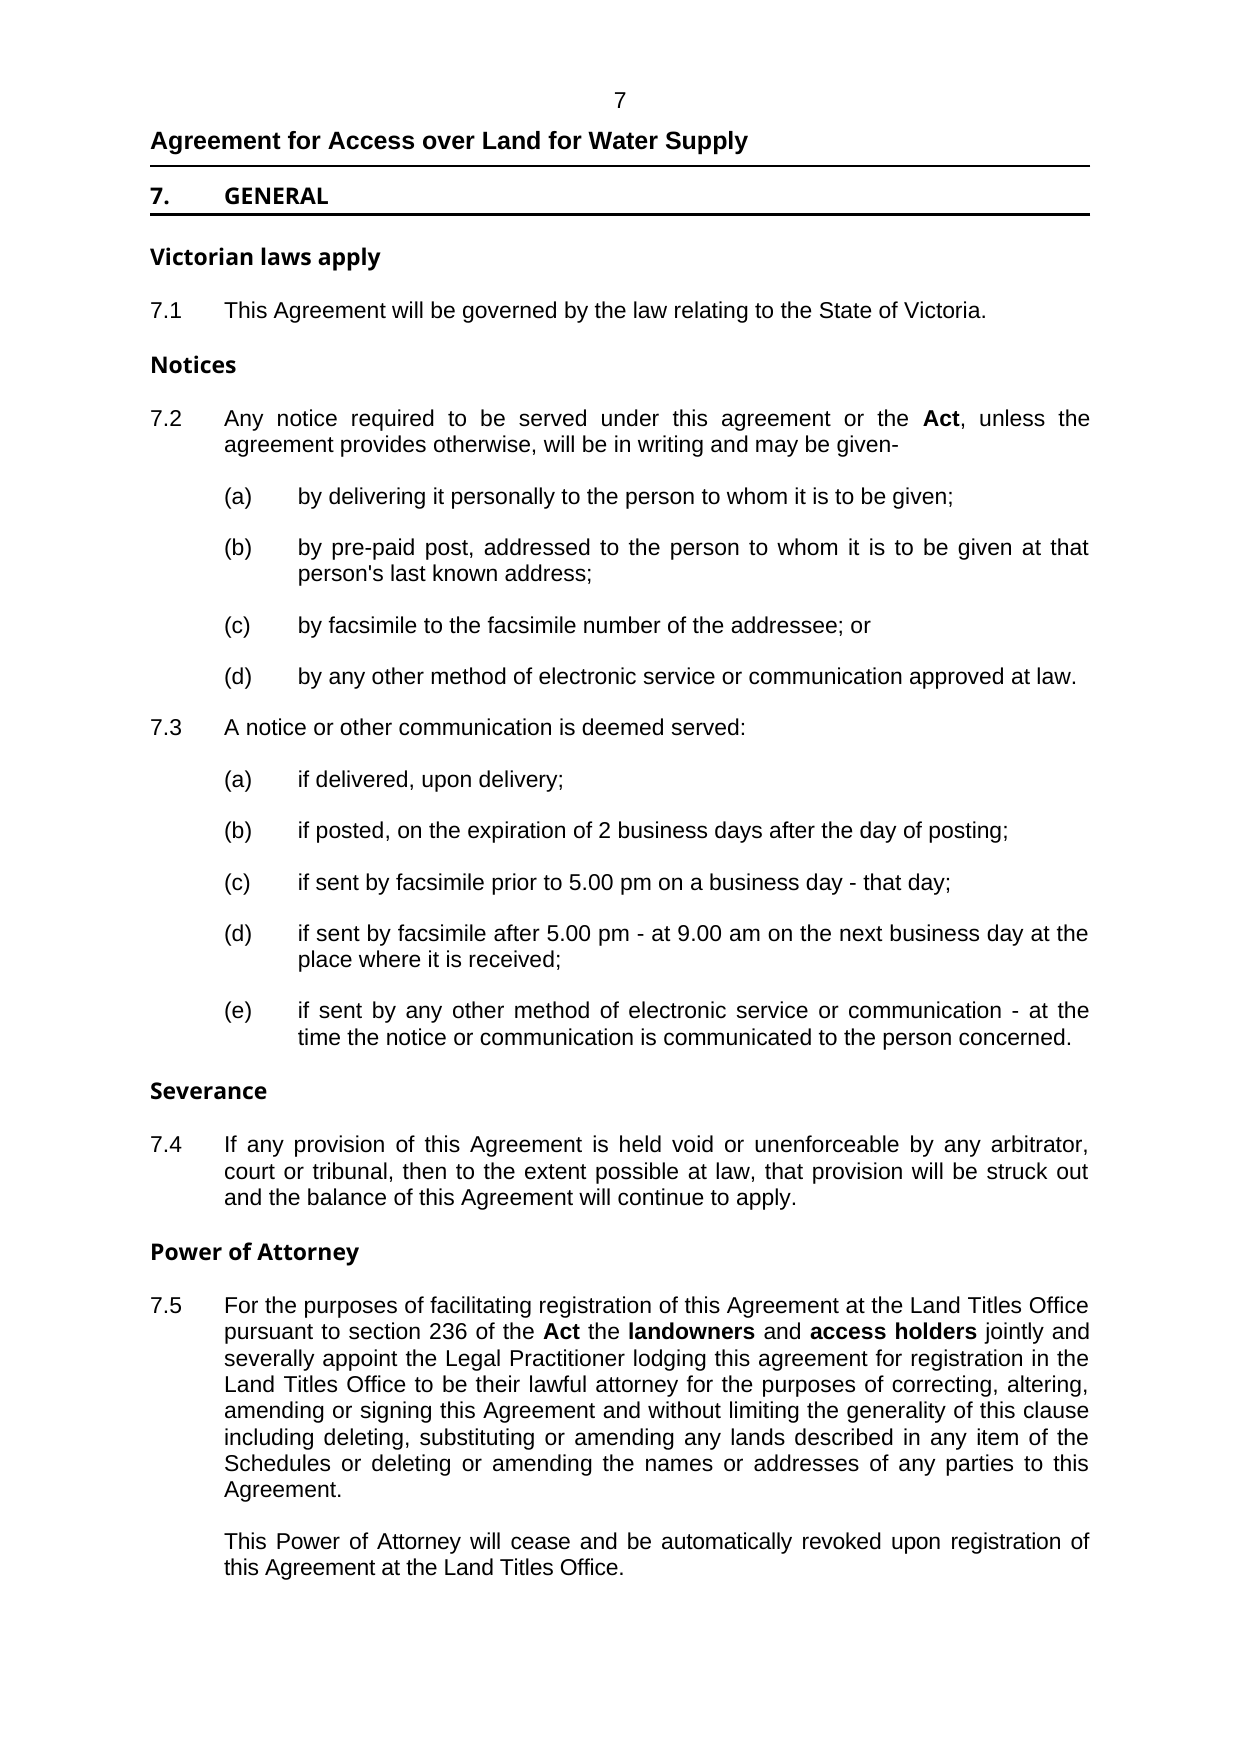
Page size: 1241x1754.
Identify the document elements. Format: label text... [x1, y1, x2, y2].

text by any other method of electronic service or communication approved at law. [224, 663, 1090, 689]
text if delivered, upon delivery; [224, 766, 1090, 792]
text by delivering it personally to the person to whom it is to be given; [224, 483, 1090, 509]
text if sent by facsimile after 5.00 pm - at 9.00 am on the next business day at the place where it is received; [224, 920, 1090, 972]
subtitle Victorian laws apply [150, 241, 1090, 272]
list This Power of Attorney will cease and be automatically revoked upon registration of this Agreement at the Land Titles Office. [224, 1528, 1090, 1580]
subtitle Severance [150, 1075, 1090, 1106]
text If any provision of this Agreement is held void or unenforceable by any arbitrator, court or tribunal, then to the extent possible at law, that provision will be struck out and the balance of this Agreement will continue to apply. [150, 1131, 1090, 1211]
text by pre-paid post, addressed to the person to whom it is to be given at that person's last known address; [224, 534, 1090, 587]
text Any notice required to be served under this agreement or the Act, unless the agreement provides otherwise, will be in writing and may be given- [150, 405, 1090, 458]
text by facsimile to the facsimile number of the addressee; or [224, 612, 1090, 638]
text A notice or other communication is deemed served: [150, 714, 1090, 741]
text if posted, on the expiration of 2 business days after the day of posting; [224, 817, 1090, 843]
text if sent by any other method of electronic service or communication - at the time the notice or communication is communicated to the person concerned. [224, 997, 1090, 1050]
text if sent by facsimile prior to 5.00 pm on a business day - that day; [224, 868, 1090, 895]
text For the purposes of facilitating registration of this Agreement at the Land Titles Office pursuant to section 236 of the Act the landowners and access holders jointly and severally appoint the Legal Practitioner lodging this agreement for registration in the Land Titles Office to be their lawful attorney for the purposes of correcting, altering, amending or signing this Agreement and without limiting the generality of this clause including deleting, substituting or amending any lands described in any item of the Schedules or deleting or amending the names or addresses of any parties to this Agreement. [150, 1292, 1090, 1503]
text This Agreement will be governed by the law relating to the State of . [150, 297, 1090, 324]
text GENERAL [150, 179, 1090, 213]
subtitle Power of Attorney [150, 1236, 1090, 1267]
subtitle Notices [150, 349, 1090, 380]
